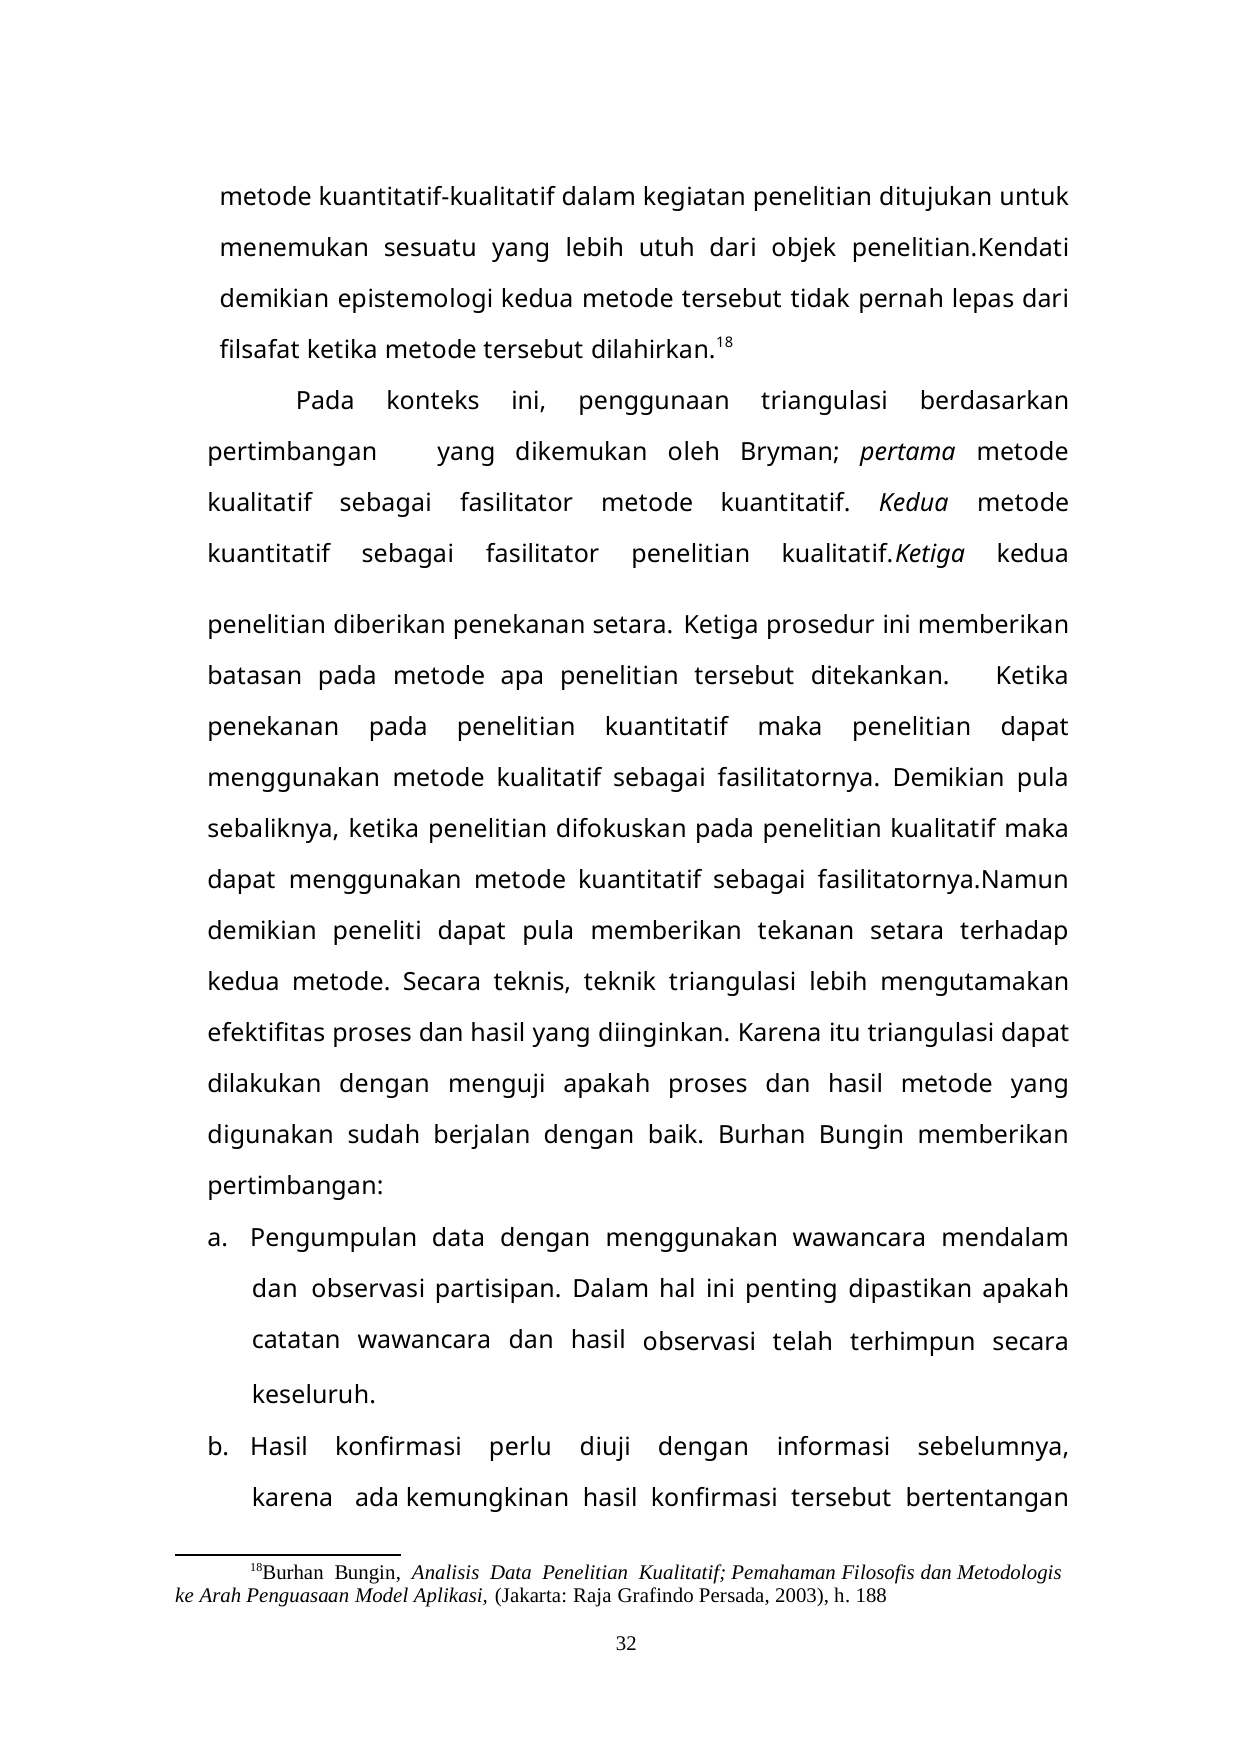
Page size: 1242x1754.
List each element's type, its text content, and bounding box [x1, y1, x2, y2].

text Pada konteks ini, penggunaan triangulasi berdasarkan pertimbangan yang dikemukan oleh Bryman; pertama metode kualitatif sebagai fasilitator metode kuantitatif. Kedua metode kuantitatif sebagai fasilitator penelitian kualitatif.Ketiga kedua penelitian diberikan penekanan setara. Ketiga prosedur ini memberikan batasan pada metode apa penelitian tersebut ditekankan. Ketika penekanan pada penelitian kuantitatif maka penelitian dapat menggunakan metode kualitatif sebagai fasilitatornya. Demikian pula sebaliknya, ketika penelitian difokuskan pada penelitian kualitatif maka dapat menggunakan metode kuantitatif sebagai fasilitatornya.Namun demikian peneliti dapat pula memberikan tekanan setara terhadap kedua metode. Secara teknis, teknik triangulasi lebih mengutamakan efektifitas proses dan hasil yang diinginkan. Karena itu triangulasi dapat dilakukan dengan menguji apakah proses dan hasil metode yang digunakan sudah berjalan dengan baik. Burhan Bungin memberikan pertimbangan: [207, 383, 1069, 1202]
text a. Pengumpulan data dengan menggunakan wawancara mendalam dan observasi partisipan. Dalam hal ini penting dipastikan apakah catatan wawancara dan hasil observasi telah terhimpun secara keseluruh. [207, 1219, 1069, 1411]
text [219, 178, 1069, 365]
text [207, 1429, 1069, 1514]
